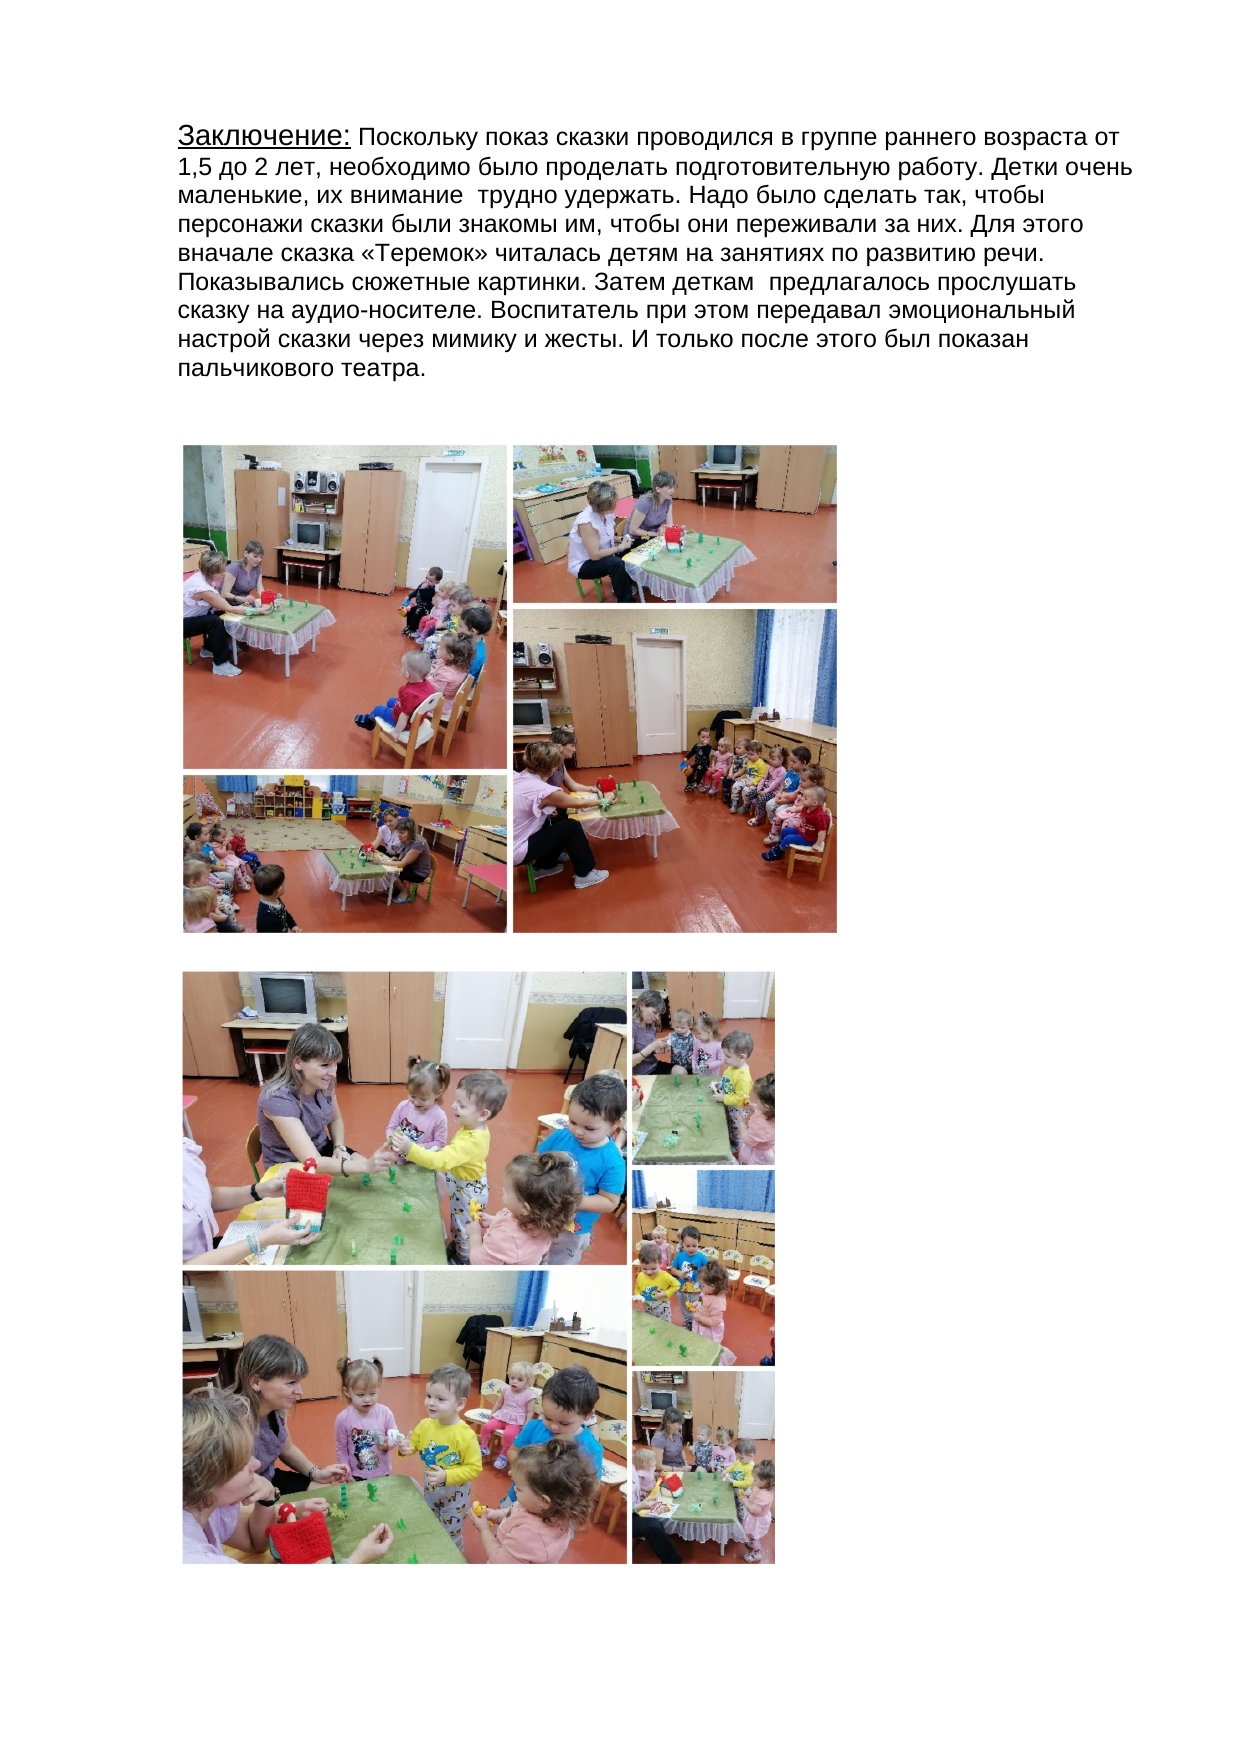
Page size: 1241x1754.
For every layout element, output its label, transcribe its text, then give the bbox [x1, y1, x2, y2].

text Заключение: Поскольку показ сказки проводился в группе раннего возраста от 1,5 до 2 лет, необходимо было проделать подготовительную работу. Детки очень маленькие, их внимание трудно удержать. Надо было сделать так, чтобы персонажи сказки были знакомы им, чтобы они переживали за них. Для этого вначале сказка «Теремок» читалась детям на занятиях по развитию речи. Показывались сюжетные картинки. Затем деткам предлагалось прослушать сказку на аудио-носителе. Воспитатель при этом передавал эмоциональный настрой сказки через мимику и жесты. И только после этого был показан пальчикового театра. [177, 118, 1152, 382]
picture [177, 439, 842, 938]
picture [177, 966, 780, 1569]
